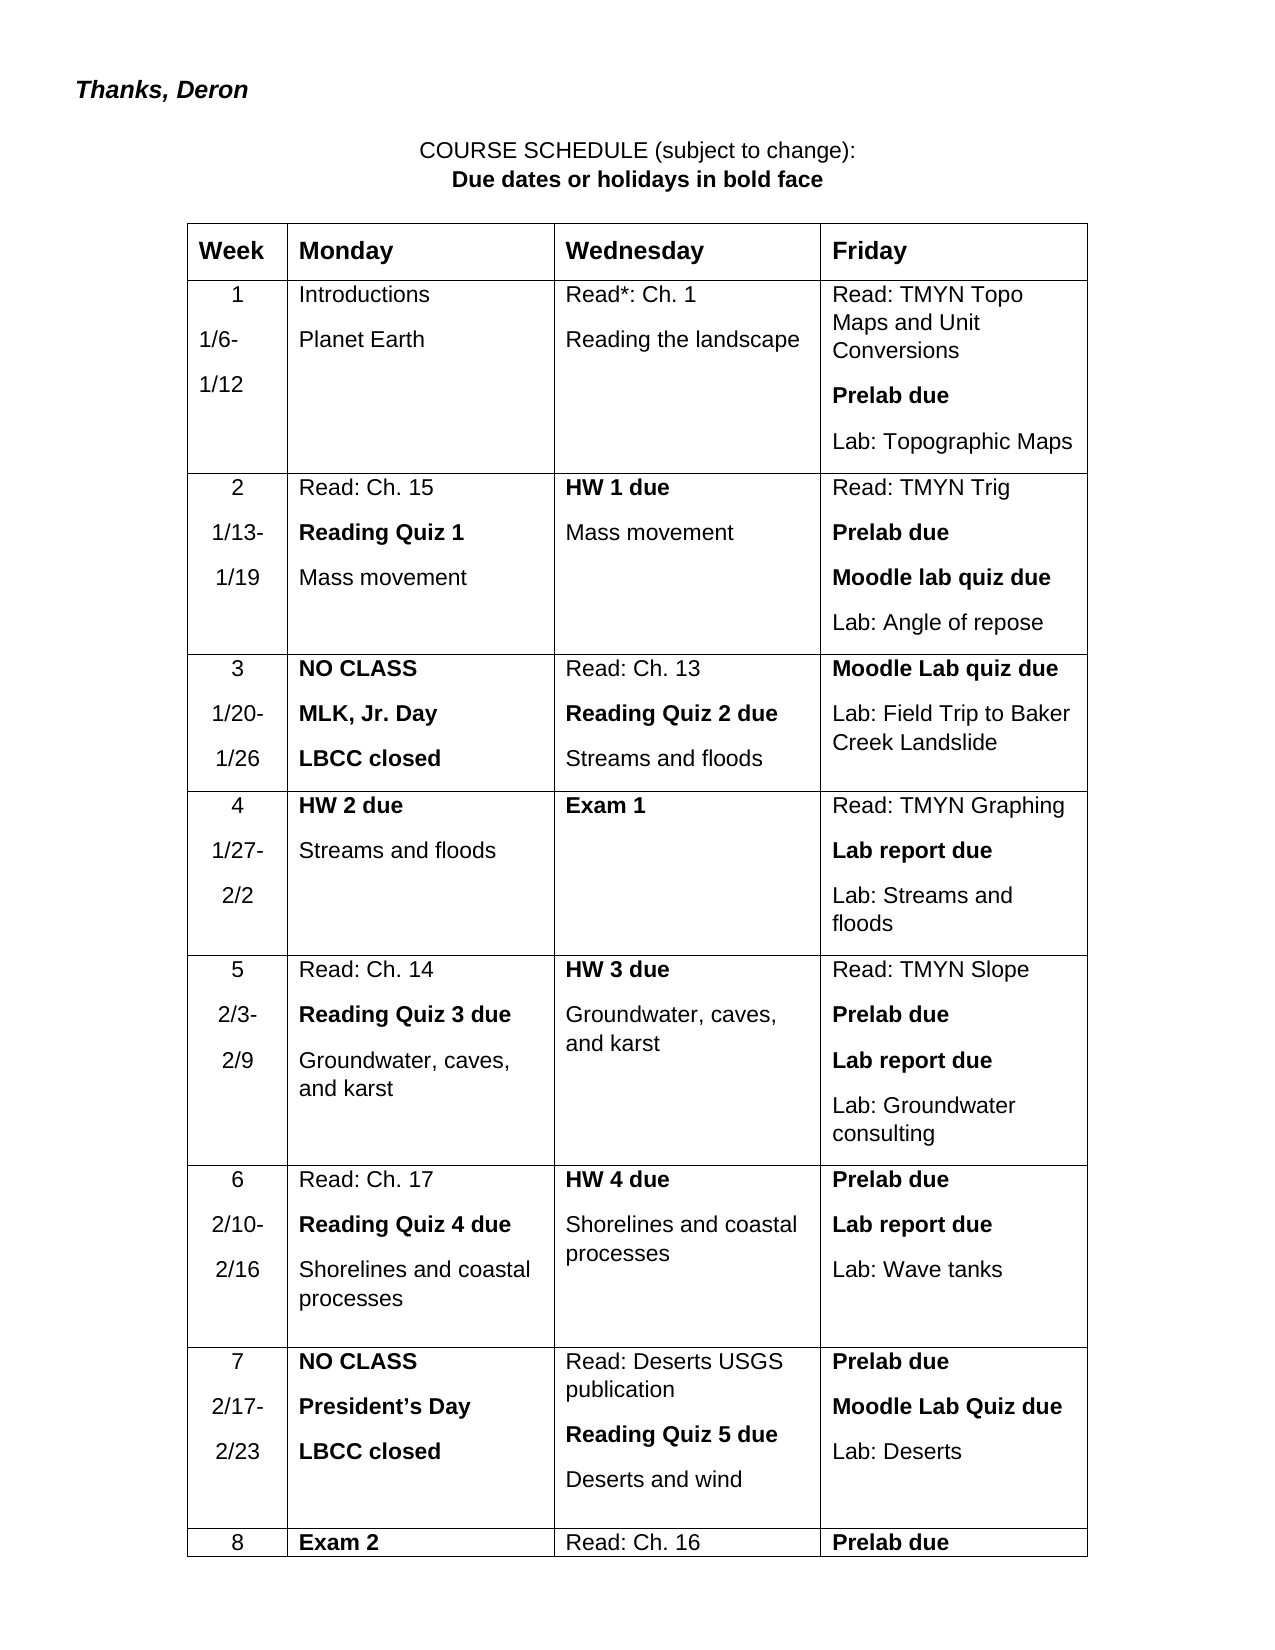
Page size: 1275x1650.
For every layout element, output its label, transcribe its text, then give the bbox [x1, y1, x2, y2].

table_cell Read: Ch. 14 Reading Quiz 3 due Groundwater, caves, and karst [288, 956, 554, 1165]
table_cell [555, 1529, 820, 1556]
table_cell Read: TMYN Topo Maps and Unit Conversions Prelab due Lab: Topographic Maps [821, 281, 1087, 473]
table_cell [821, 1529, 1087, 1556]
table_cell Read: Ch. 13 Reading Quiz 2 due Streams and floods [555, 655, 820, 791]
table_cell 2 1/13- 1/19 [188, 474, 287, 654]
table_header Monday [288, 224, 554, 279]
table_header Friday [821, 224, 1087, 279]
table_cell NO CLASS President’s Day LBCC closed [288, 1348, 554, 1528]
table_cell Moodle Lab quiz due Lab: Field Trip to Baker Creek Landslide [821, 655, 1087, 791]
table_cell Read: Ch. 17 Reading Quiz 4 due Shorelines and coastal processes [288, 1166, 554, 1347]
table_cell Prelab due Lab report due Lab: Wave tanks [821, 1166, 1087, 1347]
text COURSE SCHEDULE (subject to change): [75, 137, 1200, 163]
table_cell Read: TMYN Graphing Lab report due Lab: Streams and floods [821, 792, 1087, 955]
table_cell 8 2/24- 3/1 [188, 1529, 287, 1556]
table_cell 6 2/10- 2/16 [188, 1166, 287, 1347]
table_cell Prelab due Moodle Lab Quiz due Lab: Deserts [821, 1348, 1087, 1528]
table_cell HW 4 due Shorelines and coastal processes [555, 1166, 820, 1347]
text Thanks, Deron [75, 75, 1200, 104]
table_cell Introductions Planet Earth [288, 281, 554, 473]
text Due dates or holidays in bold face [75, 166, 1200, 192]
table_cell Exam 1 [555, 792, 820, 955]
table_cell 4 1/27- 2/2 [188, 792, 287, 955]
table_cell Read: TMYN Slope Prelab due Lab report due Lab: Groundwater consulting [821, 956, 1087, 1165]
table_cell NO CLASS MLK, Jr. Day LBCC closed [288, 655, 554, 791]
table_cell Exam 2 [288, 1529, 554, 1556]
table_cell HW 1 due Mass movement [555, 474, 820, 654]
table_header Wednesday [555, 224, 820, 279]
table_cell 5 2/3- 2/9 [188, 956, 287, 1165]
table_cell Read: Ch. 15 Reading Quiz 1 Mass movement [288, 474, 554, 654]
table_header Week [188, 224, 287, 279]
table_cell HW 3 due Groundwater, caves, and karst [555, 956, 820, 1165]
table_cell 3 1/20- 1/26 [188, 655, 287, 791]
table_cell 1 1/6- 1/12 [188, 281, 287, 473]
table_cell HW 2 due Streams and floods [288, 792, 554, 955]
table_cell Read: Deserts USGS publication Reading Quiz 5 due Deserts and wind [555, 1348, 820, 1528]
table_cell 7 2/17- 2/23 [188, 1348, 287, 1528]
table_cell Read*: Ch. 1 Reading the landscape [555, 281, 820, 473]
table_cell Read: TMYN Trig Prelab due Moodle lab quiz due Lab: Angle of repose [821, 474, 1087, 654]
